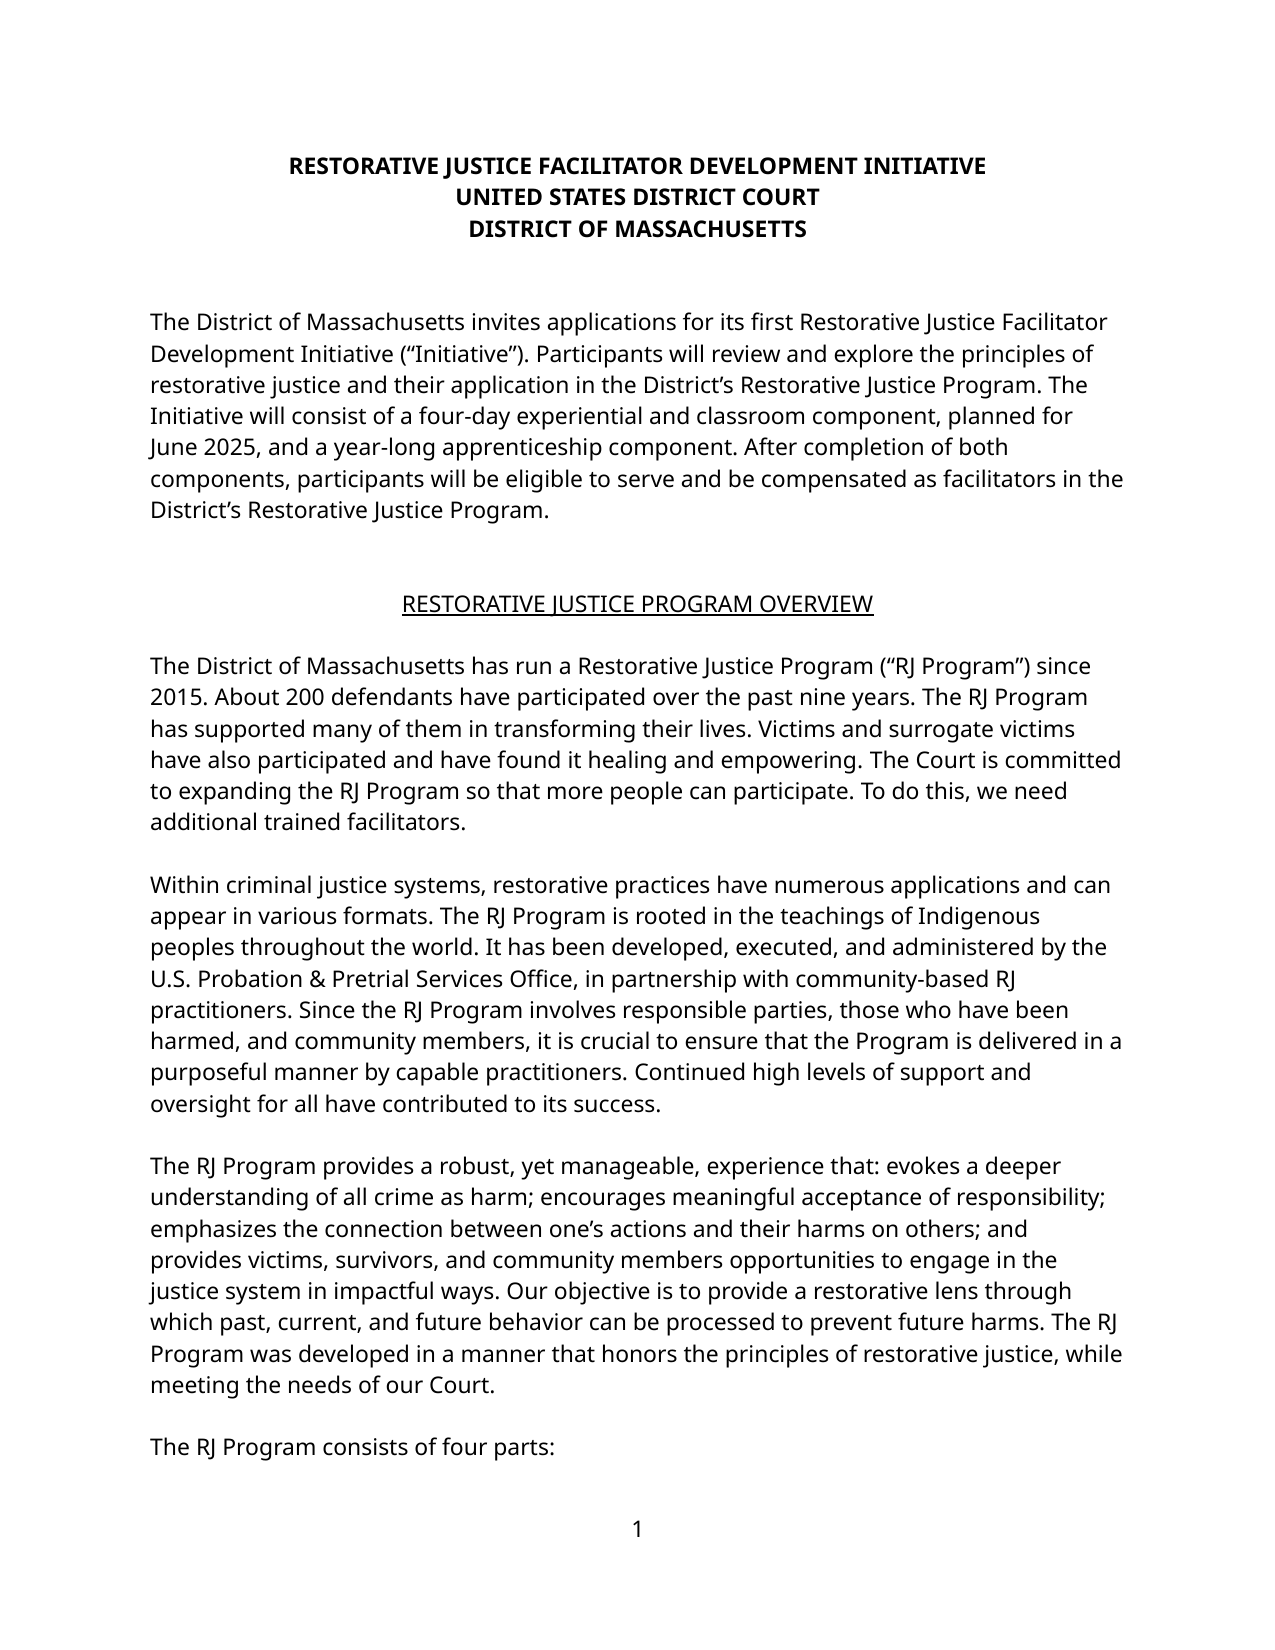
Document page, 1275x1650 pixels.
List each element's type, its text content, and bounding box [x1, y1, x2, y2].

text RESTORATIVE JUSTICE FACILITATOR DEVELOPMENT INITIATIVE [150, 150, 1125, 181]
text Within criminal justice systems, restorative practices have numerous applications and can appear in various formats. The RJ Program is rooted in the teachings of Indigenous peoples throughout the world. It has been developed, executed, and administered by the U.S. Probation & Pretrial Services Office, in partnership with community-based RJ practitioners. Since the RJ Program involves responsible parties, those who have been harmed, and community members, it is crucial to ensure that the Program is delivered in a purposeful manner by capable practitioners. Continued high levels of support and oversight for all have contributed to its success. [150, 869, 1125, 1119]
text UNITED STATES DISTRICT COURT [150, 181, 1125, 212]
text RESTORATIVE JUSTICE PROGRAM OVERVIEW [150, 587, 1125, 619]
text The District of Massachusetts has run a Restorative Justice Program (“RJ Program”) since 2015. About 200 defendants have participated over the past nine years. The RJ Program has supported many of them in transforming their lives. Victims and surrogate victims have also participated and have found it healing and empowering. The Court is committed to expanding the RJ Program so that more people can participate. To do this, we need additional trained facilitators. [150, 650, 1125, 837]
text DISTRICT OF MASSACHUSETTS [150, 212, 1125, 244]
text The RJ Program provides a robust, yet manageable, experience that: evokes a deeper understanding of all crime as harm; encourages meaningful acceptance of responsibility; emphasizes the connection between one’s actions and their harms on others; and provides victims, survivors, and community members opportunities to engage in the justice system in impactful ways. Our objective is to provide a restorative lens through which past, current, and future behavior can be processed to prevent future harms. The RJ Program was developed in a manner that honors the principles of restorative justice, while meeting the needs of our Court. [150, 1150, 1125, 1400]
text The District of Massachusetts invites applications for its first Restorative Justice Facilitator Development Initiative (“Initiative”). Participants will review and explore the principles of restorative justice and their application in the District’s Restorative Justice Program. The Initiative will consist of a four-day experiential and classroom component, planned for June 2025, and a year-long apprenticeship component. After completion of both components, participants will be eligible to serve and be compensated as facilitators in the District’s Restorative Justice Program. [150, 306, 1125, 525]
text The RJ Program consists of four parts: [150, 1431, 1125, 1462]
